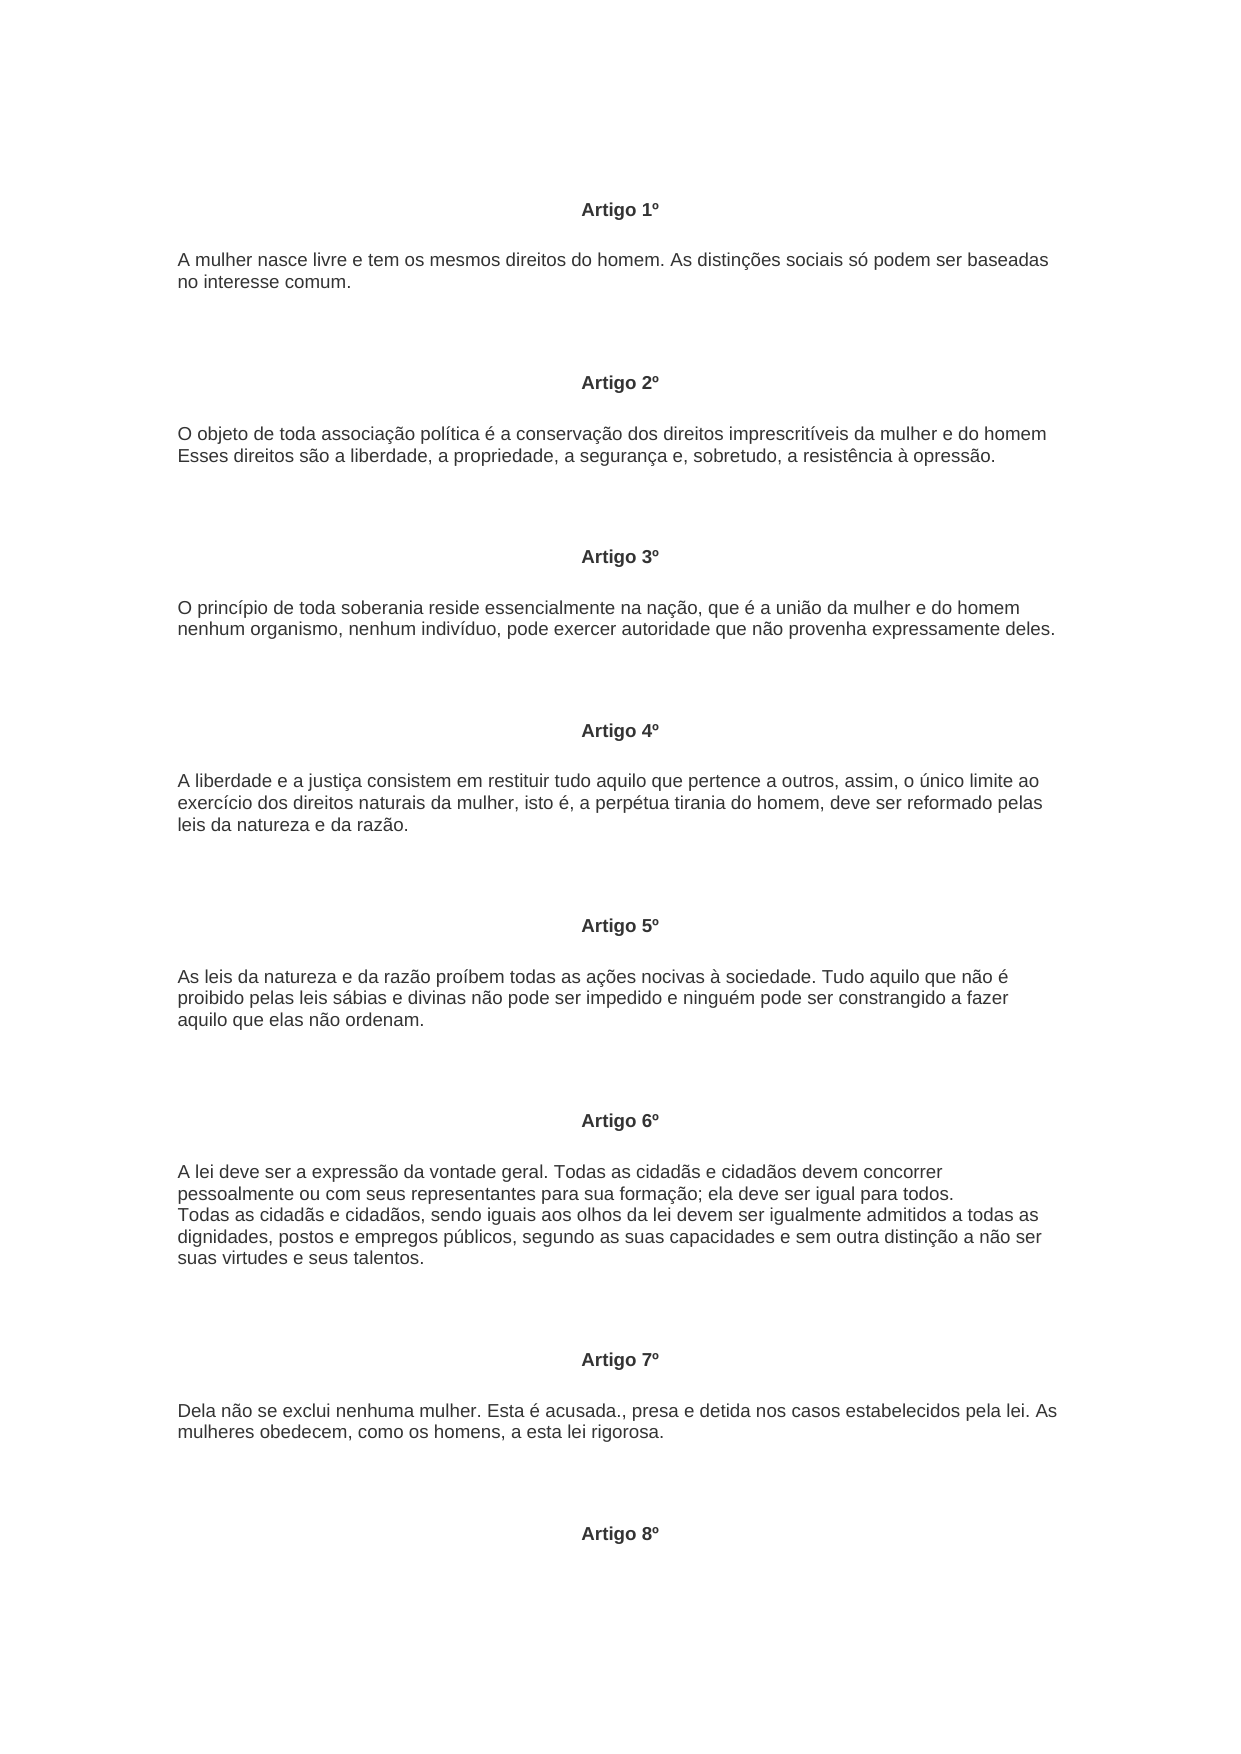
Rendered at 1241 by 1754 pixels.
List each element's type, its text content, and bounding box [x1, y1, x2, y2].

text A liberdade e a justiça consistem em restituir tudo aquilo que pertence a outros, assim, o único limite ao exercício dos direitos naturais da mulher, isto é, a perpétua tirania do homem, deve ser reformado pelas leis da natureza e da razão. [177, 770, 1063, 835]
text Artigo 7º [177, 1349, 1063, 1370]
text Dela não se exclui nenhuma mulher. Esta é acusada., presa e detida nos casos estabelecidos pela lei. As mulheres obedecem, como os homens, a esta lei rigorosa. [177, 1399, 1063, 1442]
text Artigo 4º [177, 719, 1063, 741]
text Artigo 5º [177, 915, 1063, 936]
text O princípio de toda soberania reside essencialmente na nação, que é a união da mulher e do homem nenhum organismo, nenhum indivíduo, pode exercer autoridade que não provenha expressamente deles. [177, 597, 1063, 640]
text As leis da natureza e da razão proíbem todas as ações nocivas à sociedade. Tudo aquilo que não é proibido pelas leis sábias e divinas não pode ser impedido e ninguém pode ser constrangido a fazer aquilo que elas não ordenam. [177, 966, 1063, 1030]
text Artigo 8º [177, 1522, 1063, 1544]
text O objeto de toda associação política é a conservação dos direitos imprescritíveis da mulher e do homem Esses direitos são a liberdade, a propriedade, a segurança e, sobretudo, a resistência à opressão. [177, 423, 1063, 466]
text Artigo 6º [177, 1110, 1063, 1132]
text Artigo 3º [177, 546, 1063, 567]
text Artigo 1º [177, 198, 1063, 220]
text Artigo 2º [177, 372, 1063, 394]
text A mulher nasce livre e tem os mesmos direitos do homem. As distinções sociais só podem ser baseadas no interesse comum. [177, 249, 1063, 292]
text A lei deve ser a expressão da vontade geral. Todas as cidadãs e cidadãos devem concorrer pessoalmente ou com seus representantes para sua formação; ela deve ser igual para todos. Todas as cidadãs e cidadãos, sendo iguais aos olhos da lei devem ser igualmente admitidos a todas as dignidades, postos e empregos públicos, segundo as suas capacidades e sem outra distinção a não ser suas virtudes e seus talentos. [177, 1161, 1063, 1269]
